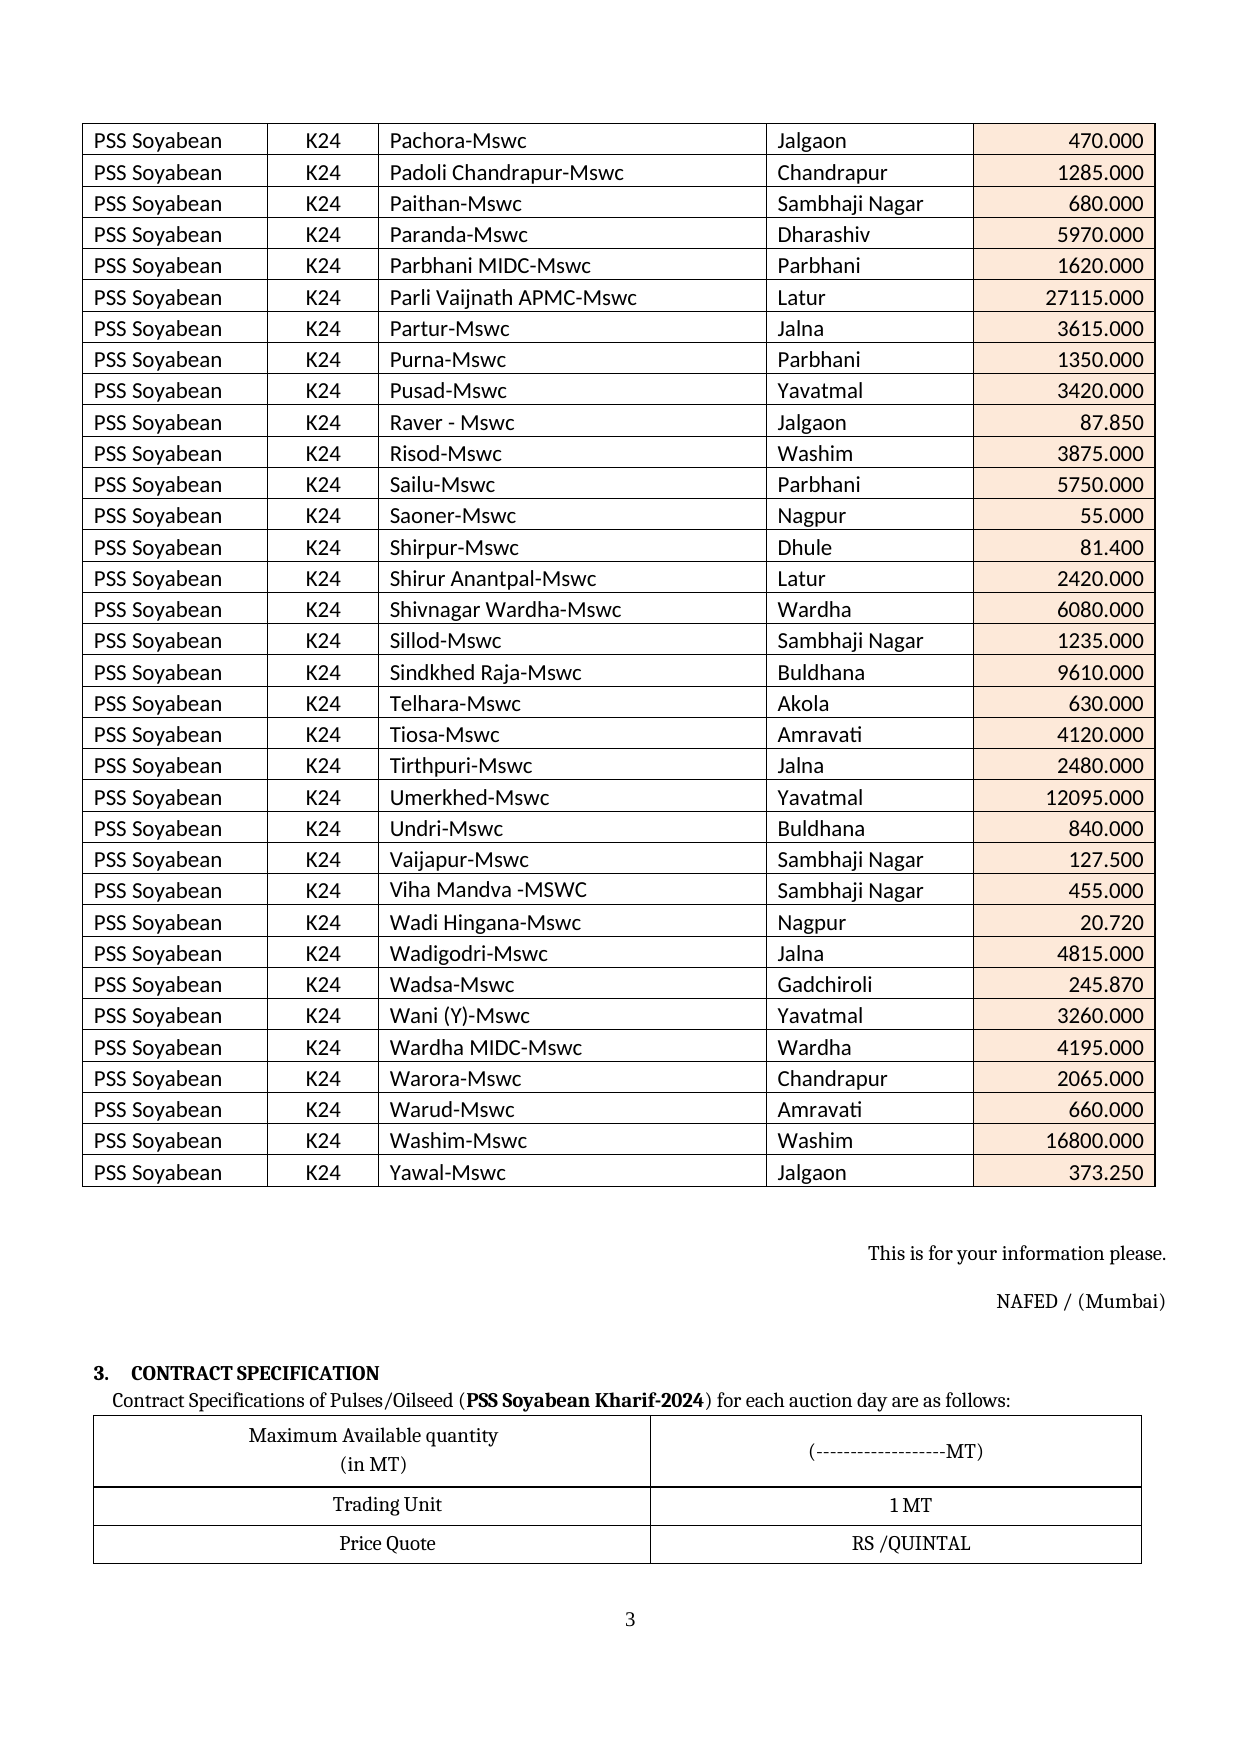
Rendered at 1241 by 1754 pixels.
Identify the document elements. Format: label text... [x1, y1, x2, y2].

table_cell 2065.000 [974, 1062, 1154, 1092]
table_cell K24 [268, 812, 378, 842]
table_cell Pusad-Mswc [379, 374, 766, 404]
table_cell K24 [268, 749, 378, 779]
table_cell PSS Soyabean [83, 780, 267, 811]
table_cell Chandrapur [767, 1062, 973, 1092]
table_cell 245.870 [974, 968, 1154, 998]
table_cell Yawal-Mswc [379, 1155, 766, 1186]
table_cell PSS Soyabean [83, 562, 267, 592]
table_cell Washim [767, 1124, 973, 1154]
table_cell Sambhaji Nagar [767, 874, 973, 904]
table_cell PSS Soyabean [83, 624, 267, 654]
table_cell PSS Soyabean [83, 1030, 267, 1061]
table_cell Sailu-Mswc [379, 468, 766, 498]
table_cell PSS Soyabean [83, 405, 267, 436]
table_cell PSS Soyabean [83, 937, 267, 967]
table_cell Washim-Mswc [379, 1124, 766, 1154]
table_cell PSS Soyabean [83, 187, 267, 217]
table_cell PSS Soyabean [83, 374, 267, 404]
table_cell Viha Mandva -MSWC [379, 874, 766, 904]
table_cell K24 [268, 343, 378, 373]
table_cell Wardha [767, 593, 973, 623]
table_cell 4120.000 [974, 718, 1154, 748]
table_cell K24 [268, 218, 378, 248]
table_cell Buldhana [767, 812, 973, 842]
table_cell Chandrapur [767, 155, 973, 186]
table_cell K24 [268, 249, 378, 279]
table_cell 2420.000 [974, 562, 1154, 592]
table_cell K24 [268, 843, 378, 873]
table_cell PSS Soyabean [83, 343, 267, 373]
table_cell Jalgaon [767, 124, 973, 154]
table_cell PSS Soyabean [83, 1124, 267, 1154]
table_cell Latur [767, 562, 973, 592]
table_cell 3260.000 [974, 999, 1154, 1029]
table_cell Yavatmal [767, 780, 973, 811]
table_cell Sambhaji Nagar [767, 843, 973, 873]
table_cell 27115.000 [974, 280, 1154, 311]
table_cell K24 [268, 187, 378, 217]
table_cell PSS Soyabean [83, 655, 267, 686]
table_cell 81.400 [974, 530, 1154, 561]
table_cell 1620.000 [974, 249, 1154, 279]
table_cell PSS Soyabean [83, 530, 267, 561]
table_cell PSS Soyabean [83, 155, 267, 186]
table_cell PSS Soyabean [83, 905, 267, 936]
table_cell Buldhana [767, 655, 973, 686]
table_cell Purna-Mswc [379, 343, 766, 373]
table_cell Padoli Chandrapur-Mswc [379, 155, 766, 186]
table_cell 1 MT [651, 1488, 1141, 1525]
table_cell 4815.000 [974, 937, 1154, 967]
table_cell Wardha MIDC-Mswc [379, 1030, 766, 1061]
table_cell K24 [268, 968, 378, 998]
table_cell Saoner-Mswc [379, 499, 766, 529]
table_cell K24 [268, 655, 378, 686]
table_cell PSS Soyabean [83, 749, 267, 779]
table_cell Sillod-Mswc [379, 624, 766, 654]
table_cell PSS Soyabean [83, 312, 267, 342]
table_cell Parbhani MIDC-Mswc [379, 249, 766, 279]
table_cell PSS Soyabean [83, 968, 267, 998]
table_cell PSS Soyabean [83, 468, 267, 498]
table_cell Parli Vaijnath APMC-Mswc [379, 280, 766, 311]
text NAFED / (Mumbai) [94, 1289, 1166, 1313]
table_cell Tiosa-Mswc [379, 718, 766, 748]
table_cell K24 [268, 624, 378, 654]
table_cell Trading Unit [94, 1488, 650, 1525]
table_cell PSS Soyabean [83, 437, 267, 467]
table_cell PSS Soyabean [83, 593, 267, 623]
table_cell K24 [268, 718, 378, 748]
table_cell 5750.000 [974, 468, 1154, 498]
table_cell Shivnagar Wardha-Mswc [379, 593, 766, 623]
table_cell Jalna [767, 937, 973, 967]
table_cell Jalna [767, 749, 973, 779]
table_cell 4195.000 [974, 1030, 1154, 1061]
table_cell 127.500 [974, 843, 1154, 873]
table_cell K24 [268, 405, 378, 436]
table_cell 87.850 [974, 405, 1154, 436]
table_cell Warud-Mswc [379, 1093, 766, 1123]
table_cell PSS Soyabean [83, 718, 267, 748]
table_cell K24 [268, 1062, 378, 1092]
table_cell K24 [268, 874, 378, 904]
table_cell PSS Soyabean [83, 999, 267, 1029]
table_cell PSS Soyabean [83, 124, 267, 154]
table_cell Sambhaji Nagar [767, 624, 973, 654]
table_cell Raver - Mswc [379, 405, 766, 436]
table_cell Wadigodri-Mswc [379, 937, 766, 967]
table_cell Jalgaon [767, 1155, 973, 1186]
table_cell 12095.000 [974, 780, 1154, 811]
table_cell Yavatmal [767, 999, 973, 1029]
table_cell K24 [268, 312, 378, 342]
table_cell Pachora-Mswc [379, 124, 766, 154]
table_cell 20.720 [974, 905, 1154, 936]
table_cell PSS Soyabean [83, 1062, 267, 1092]
table_cell 1350.000 [974, 343, 1154, 373]
table_cell 2480.000 [974, 749, 1154, 779]
table_cell 373.250 [974, 1155, 1154, 1186]
table_cell 5970.000 [974, 218, 1154, 248]
table_cell Nagpur [767, 499, 973, 529]
table_cell Gadchiroli [767, 968, 973, 998]
table_cell Undri-Mswc [379, 812, 766, 842]
table_cell K24 [268, 280, 378, 311]
table_cell Jalgaon [767, 405, 973, 436]
table_cell 9610.000 [974, 655, 1154, 686]
table_cell 455.000 [974, 874, 1154, 904]
table_cell Parbhani [767, 249, 973, 279]
table_cell Yavatmal [767, 374, 973, 404]
table_cell PSS Soyabean [83, 218, 267, 248]
table_cell Paranda-Mswc [379, 218, 766, 248]
table_header Maximum Available quantity (in MT) [94, 1416, 650, 1486]
table_cell Parbhani [767, 343, 973, 373]
table_cell K24 [268, 437, 378, 467]
table_cell 470.000 [974, 124, 1154, 154]
table_cell 3420.000 [974, 374, 1154, 404]
table_cell 840.000 [974, 812, 1154, 842]
table_cell 16800.000 [974, 1124, 1154, 1154]
table_cell Wadi Hingana-Mswc [379, 905, 766, 936]
table_cell Akola [767, 687, 973, 717]
table_cell K24 [268, 687, 378, 717]
table_cell Parbhani [767, 468, 973, 498]
table_cell K24 [268, 499, 378, 529]
table_cell Wardha [767, 1030, 973, 1061]
table_cell Amravati [767, 1093, 973, 1123]
table_cell Dhule [767, 530, 973, 561]
table_cell 3875.000 [974, 437, 1154, 467]
table_cell Shirur Anantpal-Mswc [379, 562, 766, 592]
table_cell Paithan-Mswc [379, 187, 766, 217]
table_cell Jalna [767, 312, 973, 342]
table_cell K24 [268, 999, 378, 1029]
table_cell RS /QUINTAL [651, 1526, 1141, 1563]
table_cell 3615.000 [974, 312, 1154, 342]
table_cell Risod-Mswc [379, 437, 766, 467]
table_cell K24 [268, 530, 378, 561]
table_header (-------------------MT) [651, 1416, 1141, 1486]
table_cell PSS Soyabean [83, 874, 267, 904]
table_cell Wani (Y)-Mswc [379, 999, 766, 1029]
table_cell 660.000 [974, 1093, 1154, 1123]
table_cell Tirthpuri-Mswc [379, 749, 766, 779]
list CONTRACT SPECIFICATION [94, 1361, 1187, 1385]
table_cell Washim [767, 437, 973, 467]
table_cell K24 [268, 562, 378, 592]
table_cell 630.000 [974, 687, 1154, 717]
text This is for your information please. [94, 1242, 1166, 1266]
table_cell 55.000 [974, 499, 1154, 529]
table_cell Telhara-Mswc [379, 687, 766, 717]
table_cell PSS Soyabean [83, 812, 267, 842]
table_cell Sambhaji Nagar [767, 187, 973, 217]
table_cell Latur [767, 280, 973, 311]
table_cell Sindkhed Raja-Mswc [379, 655, 766, 686]
table_cell 1285.000 [974, 155, 1154, 186]
table_cell K24 [268, 1093, 378, 1123]
table_cell K24 [268, 1030, 378, 1061]
table_cell K24 [268, 1155, 378, 1186]
table_cell PSS Soyabean [83, 843, 267, 873]
table_cell 1235.000 [974, 624, 1154, 654]
table_cell K24 [268, 905, 378, 936]
table_cell PSS Soyabean [83, 1155, 267, 1186]
table_cell PSS Soyabean [83, 1093, 267, 1123]
table_cell K24 [268, 780, 378, 811]
table_cell PSS Soyabean [83, 280, 267, 311]
table_cell K24 [268, 468, 378, 498]
table_cell Wadsa-Mswc [379, 968, 766, 998]
table_cell K24 [268, 124, 378, 154]
table_cell K24 [268, 374, 378, 404]
table_cell PSS Soyabean [83, 687, 267, 717]
table_cell K24 [268, 593, 378, 623]
table_cell 6080.000 [974, 593, 1154, 623]
table_cell Dharashiv [767, 218, 973, 248]
table_cell Amravati [767, 718, 973, 748]
table_cell PSS Soyabean [83, 499, 267, 529]
table_cell Vaijapur-Mswc [379, 843, 766, 873]
table_cell Price Quote [94, 1526, 650, 1563]
table_cell PSS Soyabean [83, 249, 267, 279]
table_cell Umerkhed-Mswc [379, 780, 766, 811]
table_cell Partur-Mswc [379, 312, 766, 342]
table_cell Nagpur [767, 905, 973, 936]
table_cell K24 [268, 1124, 378, 1154]
text Contract Specifications of Pulses/Oilseed (PSS Soyabean Kharif-2024) for each auction day are as follows: [112, 1389, 1187, 1413]
table_cell Warora-Mswc [379, 1062, 766, 1092]
table_cell Shirpur-Mswc [379, 530, 766, 561]
table_cell K24 [268, 155, 378, 186]
table_cell K24 [268, 937, 378, 967]
table_cell 680.000 [974, 187, 1154, 217]
